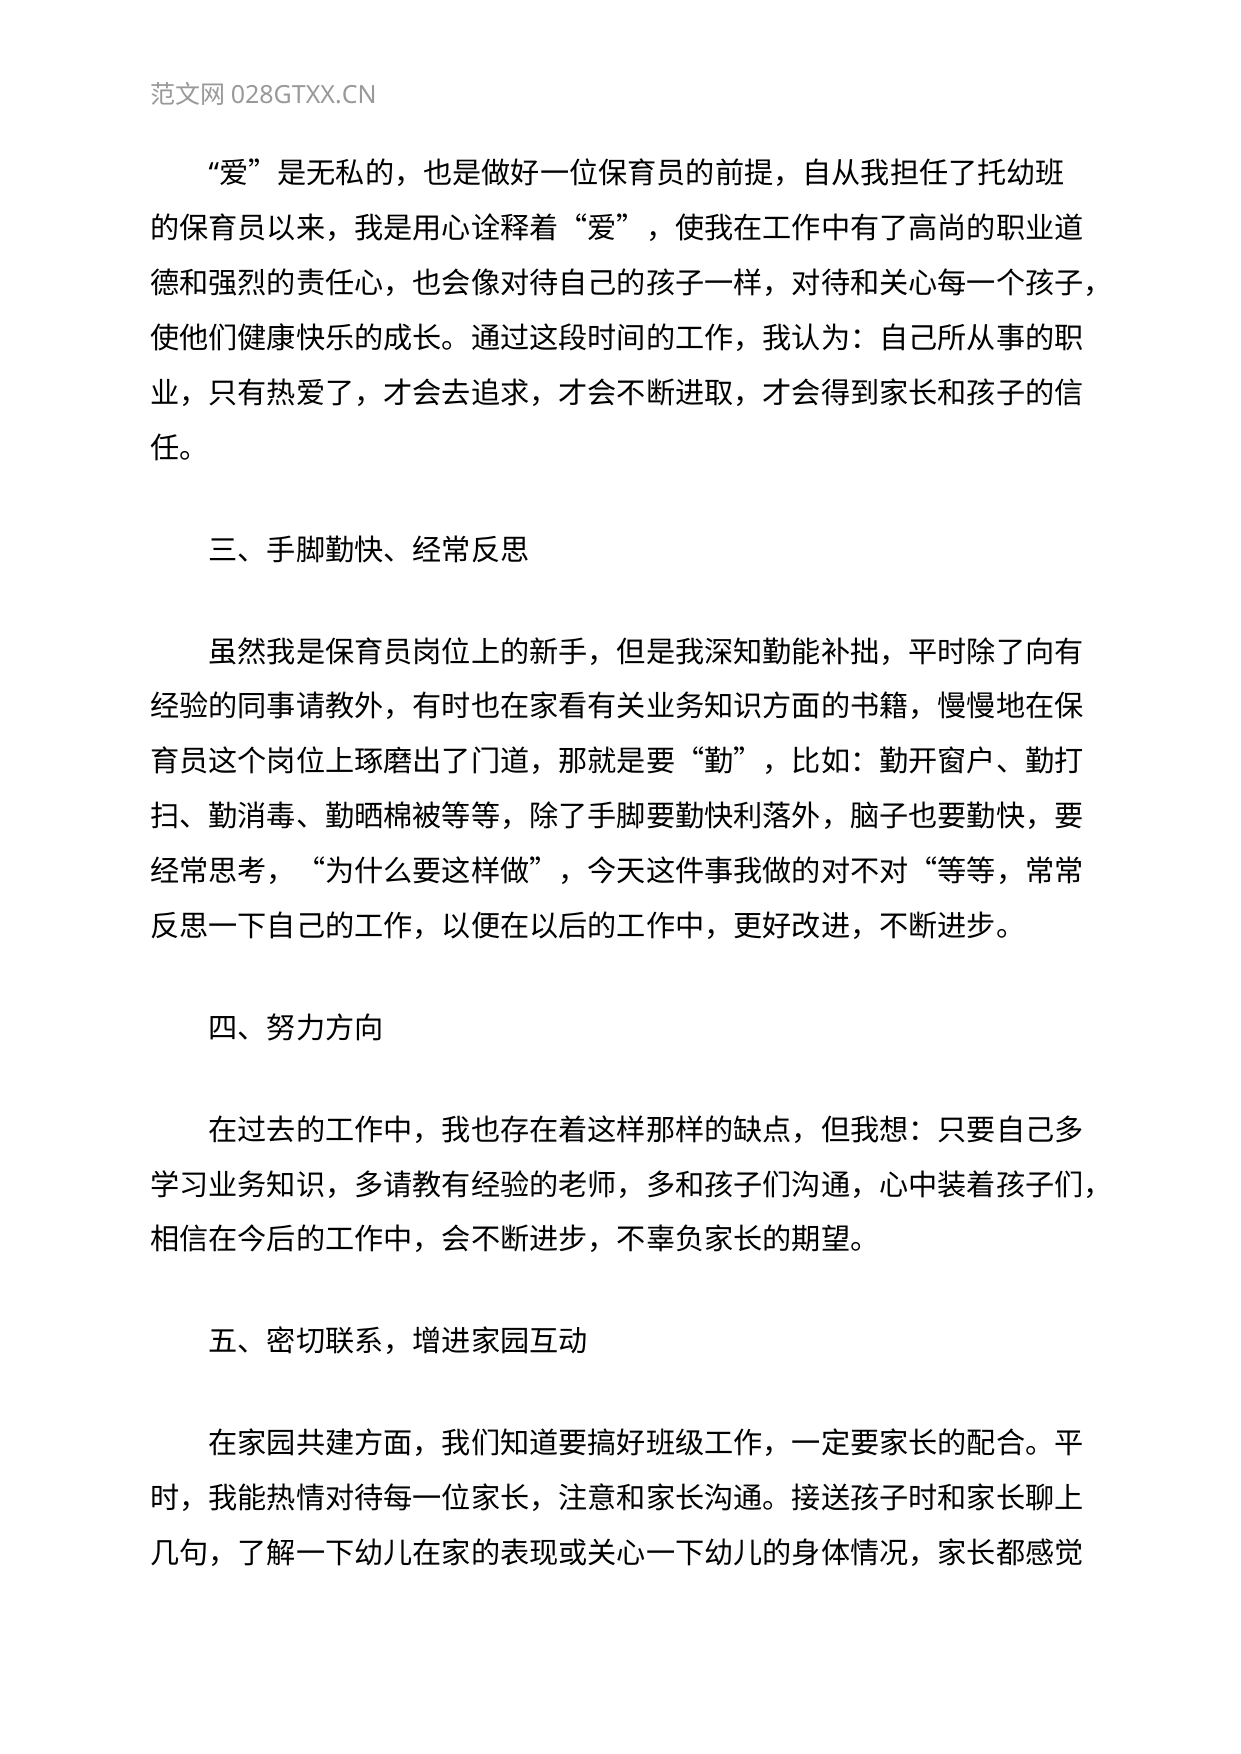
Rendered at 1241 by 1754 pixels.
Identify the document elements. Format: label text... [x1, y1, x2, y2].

text 虽然我是保育员岗位上的新手，但是我深知勤能补拙，平时除了向有经验的同事请教外，有时也在家看有关业务知识方面的书籍，慢慢地在保育员这个岗位上琢磨出了门道，那就是要“勤”，比如：勤开窗户、勤打扫、勤消毒、勤晒棉被等等，除了手脚要勤快利落外，脑子也要勤快，要经常思考，“为什么要这样做”，今天这件事我做的对不对“等等，常常反思一下自己的工作，以便在以后的工作中，更好改进，不断进步。 [150, 628, 1090, 945]
text 五、密切联系，增进家园互动 [150, 1318, 1090, 1360]
text 四、努力方向 [150, 1004, 1090, 1047]
text 在过去的工作中，我也存在着这样那样的缺点，但我想：只要自己多学习业务知识，多请教有经验的老师，多和孩子们沟通，心中装着孩子们，相信在今后的工作中，会不断进步，不辜负家长的期望。 [150, 1106, 1090, 1258]
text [150, 1419, 1090, 1572]
text “爱”是无私的，也是做好一位保育员的前提，自从我担任了托幼班的保育员以来，我是用心诠释着“爱”，使我在工作中有了高尚的职业道德和强烈的责任心，也会像对待自己的孩子一样，对待和关心每一个孩子，使他们健康快乐的成长。通过这段时间的工作，我认为：自己所从事的职业，只有热爱了，才会去追求，才会不断进取，才会得到家长和孩子的信任。 [150, 150, 1090, 467]
text 三、手脚勤快、经常反思 [150, 526, 1090, 569]
